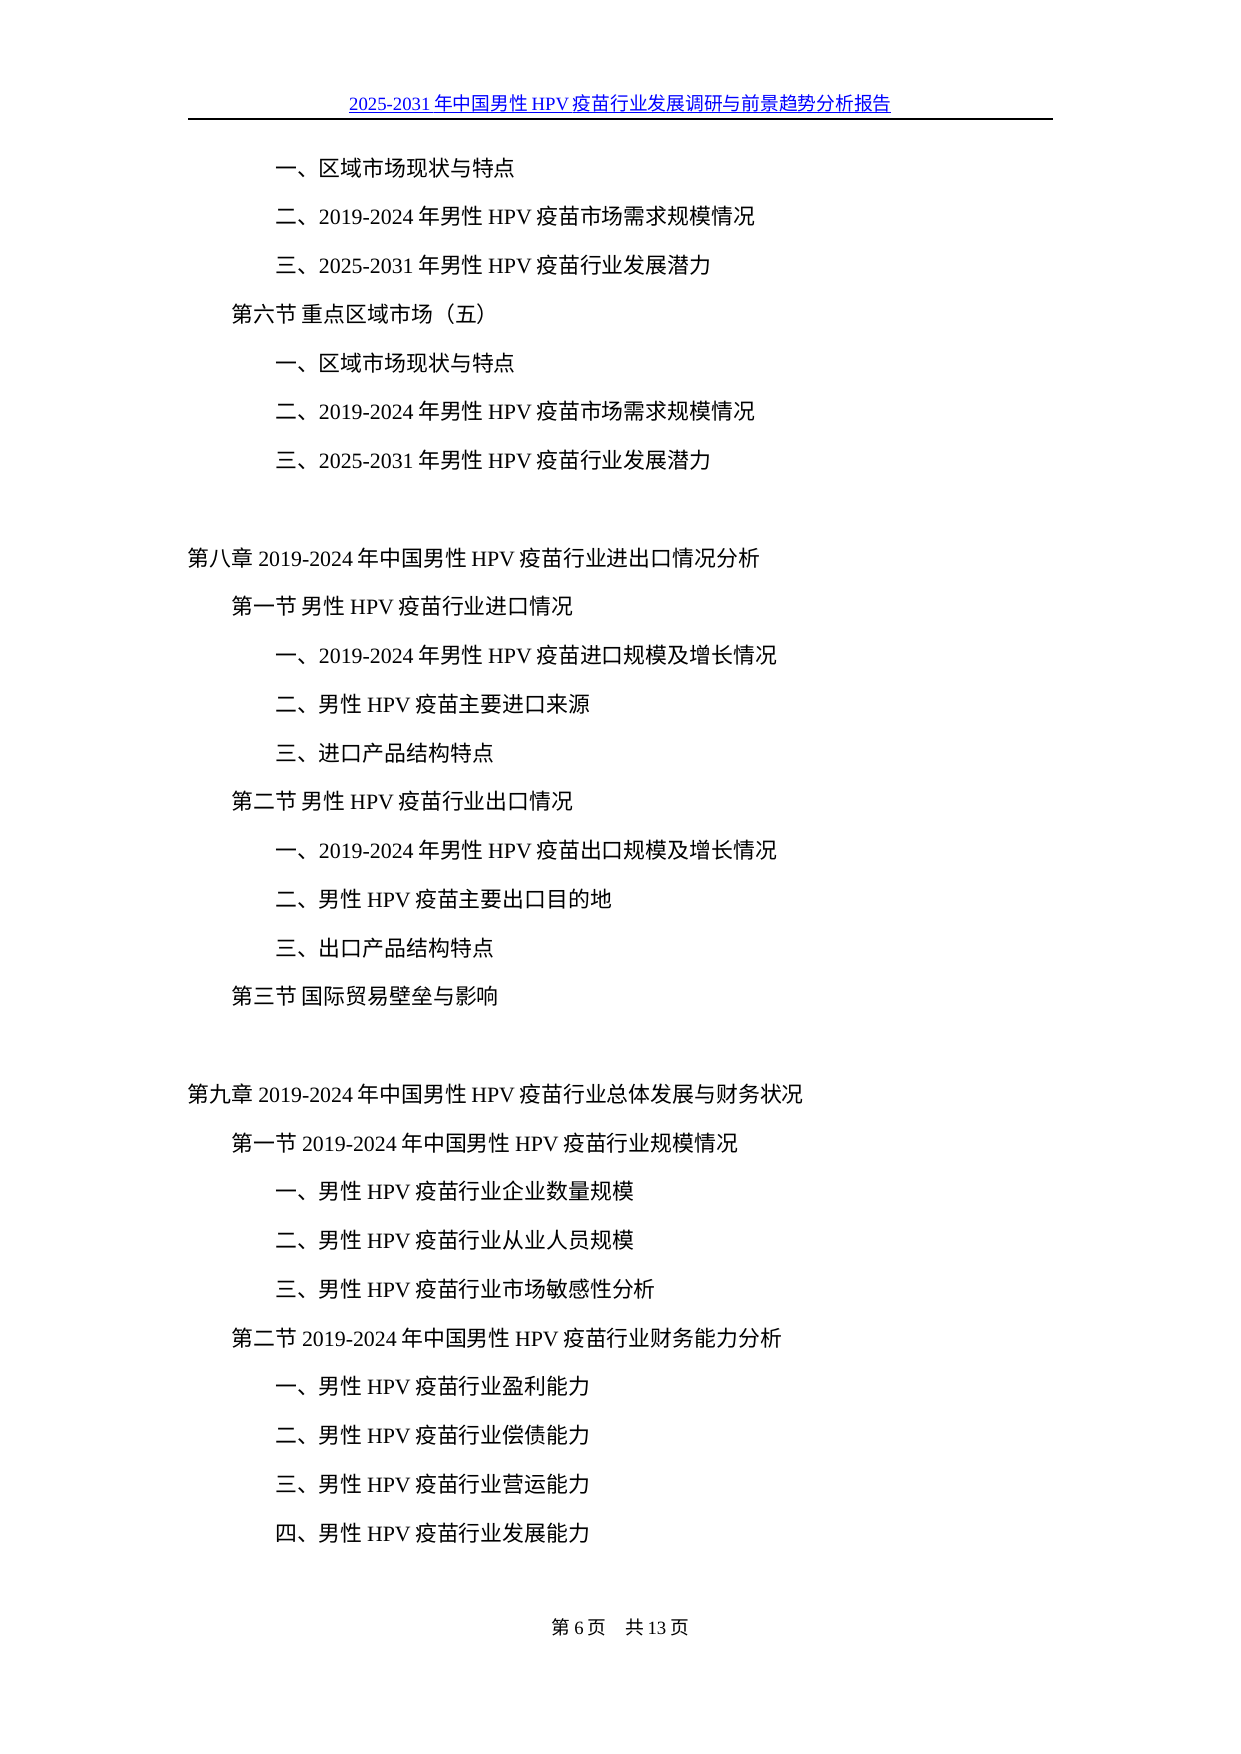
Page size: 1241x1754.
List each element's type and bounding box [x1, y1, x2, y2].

text [187, 150, 1053, 1548]
